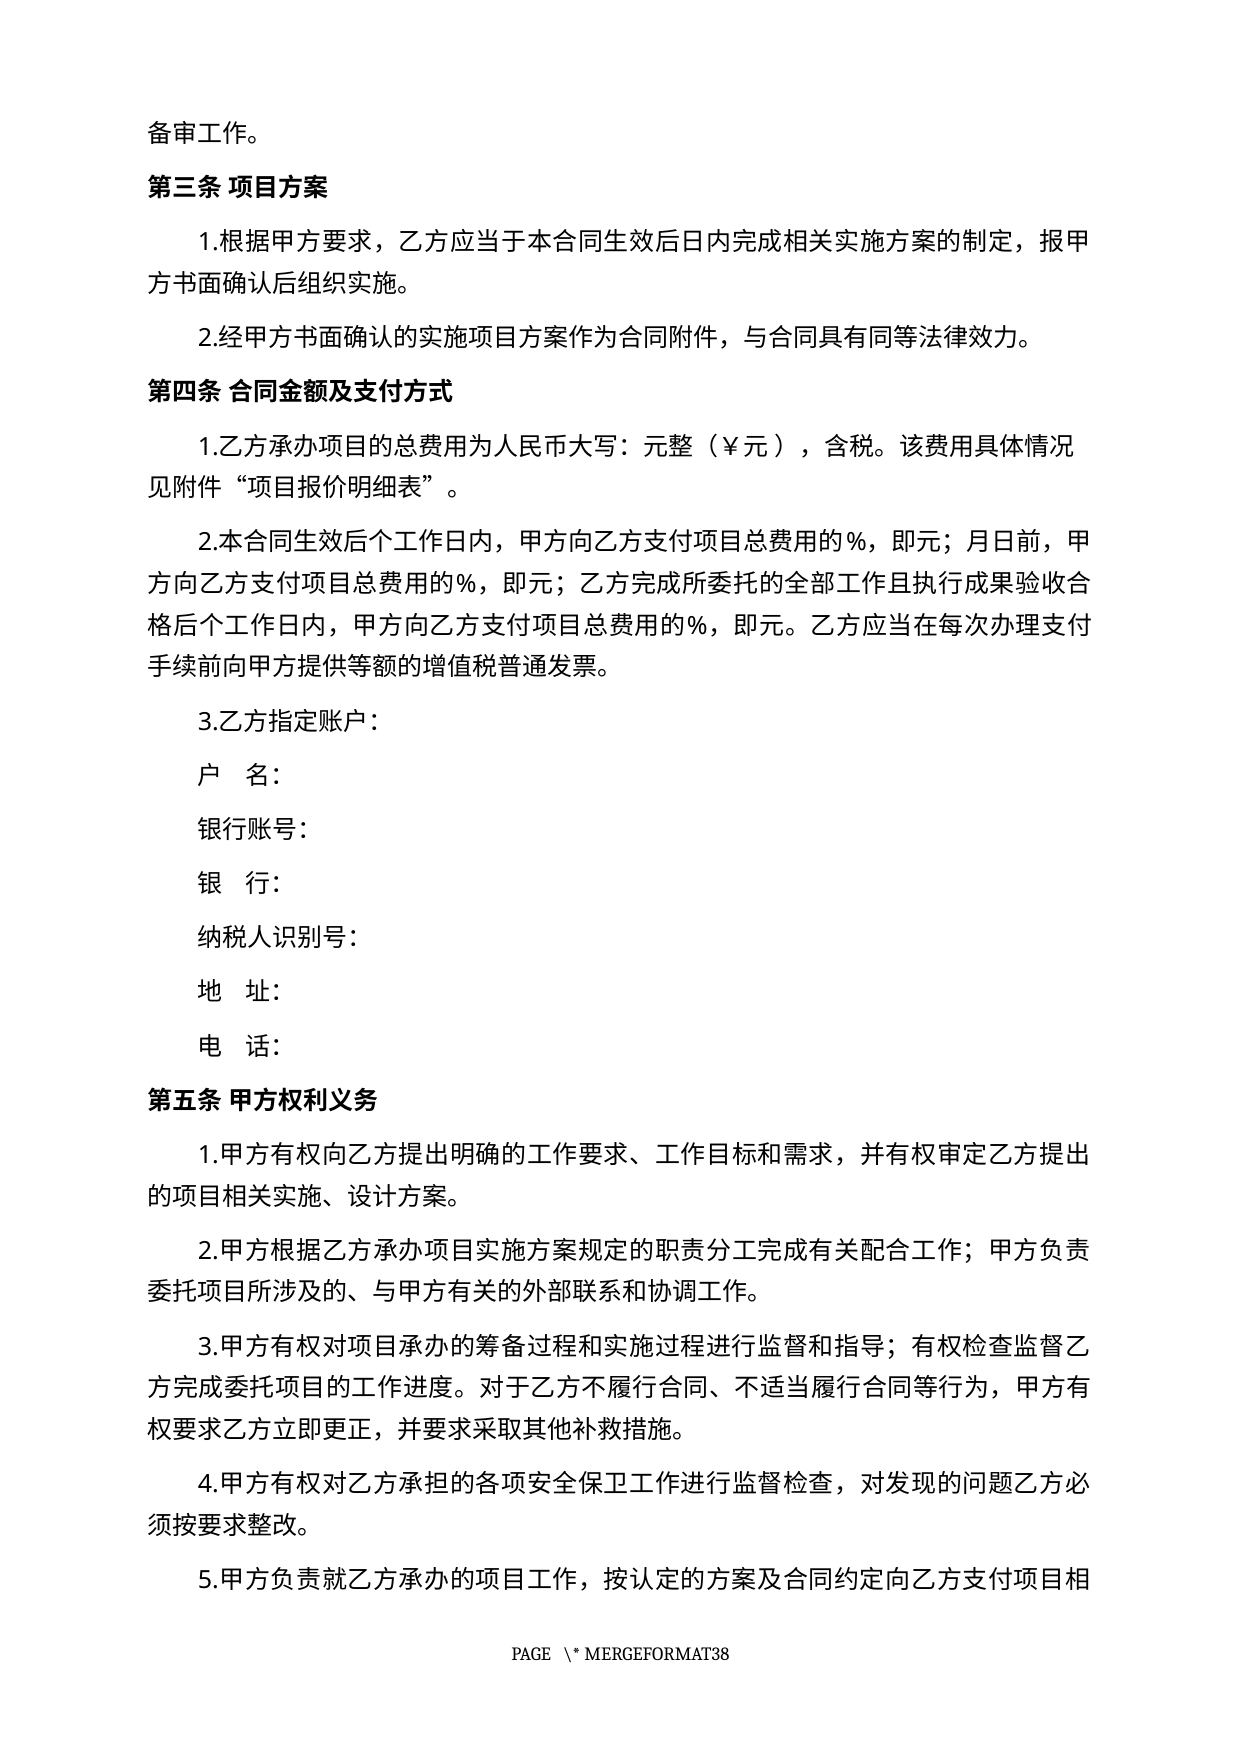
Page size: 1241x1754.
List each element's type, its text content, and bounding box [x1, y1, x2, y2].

text 3.乙方指定账户： [198, 701, 1092, 737]
text 2.本合同生效后个工作日内，甲方向乙方支付项目总费用的%，即元；月日前，甲方向乙方支付项目总费用的%，即元；乙方完成所委托的全部工作且执行成果验收合格后个工作日内，甲方向乙方支付项目总费用的%，即元。乙方应当在每次办理支付手续前向甲方提供等额的增值税普通发票。 [148, 522, 1092, 683]
text 银行账号： [148, 809, 1092, 846]
text 2.经甲方书面确认的实施项目方案作为合同附件，与合同具有同等法律效力。 [148, 318, 1092, 354]
text 2.甲方根据乙方承办项目实施方案规定的职责分工完成有关配合工作；甲方负责委托项目所涉及的、与甲方有关的外部联系和协调工作。 [148, 1230, 1092, 1308]
text 1.根据甲方要求，乙方应当于本合同生效后日内完成相关实施方案的制定，报甲方书面确认后组织实施。 [148, 222, 1092, 300]
text 3.甲方有权对项目承办的筹备过程和实施过程进行监督和指导；有权检查监督乙方完成委托项目的工作进度。对于乙方不履行合同、不适当履行合同等行为，甲方有权要求乙方立即更正，并要求采取其他补救措施。 [148, 1326, 1092, 1446]
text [148, 113, 1092, 150]
text 银 行： [148, 863, 1092, 900]
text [148, 1559, 1092, 1596]
text 1.乙方承办项目的总费用为人民币大写：元整（￥元 ），含税。该费用具体情况见附件“项目报价明细表”。 [148, 426, 1092, 504]
text 第五条 甲方权利义务 [148, 1080, 1092, 1116]
text 地 址： [148, 972, 1092, 1008]
text 电 话： [148, 1026, 1092, 1062]
text 1.甲方有权向乙方提出明确的工作要求、工作目标和需求，并有权审定乙方提出的项目相关实施、设计方案。 [148, 1134, 1092, 1212]
text 纳税人识别号： [148, 918, 1092, 954]
text 户 名： [148, 755, 1092, 791]
text 第四条 合同金额及支付方式 [148, 372, 1092, 408]
text 4.甲方有权对乙方承担的各项安全保卫工作进行监督检查，对发现的问题乙方必须按要求整改。 [148, 1463, 1092, 1541]
text 第三条 项目方案 [148, 168, 1092, 204]
